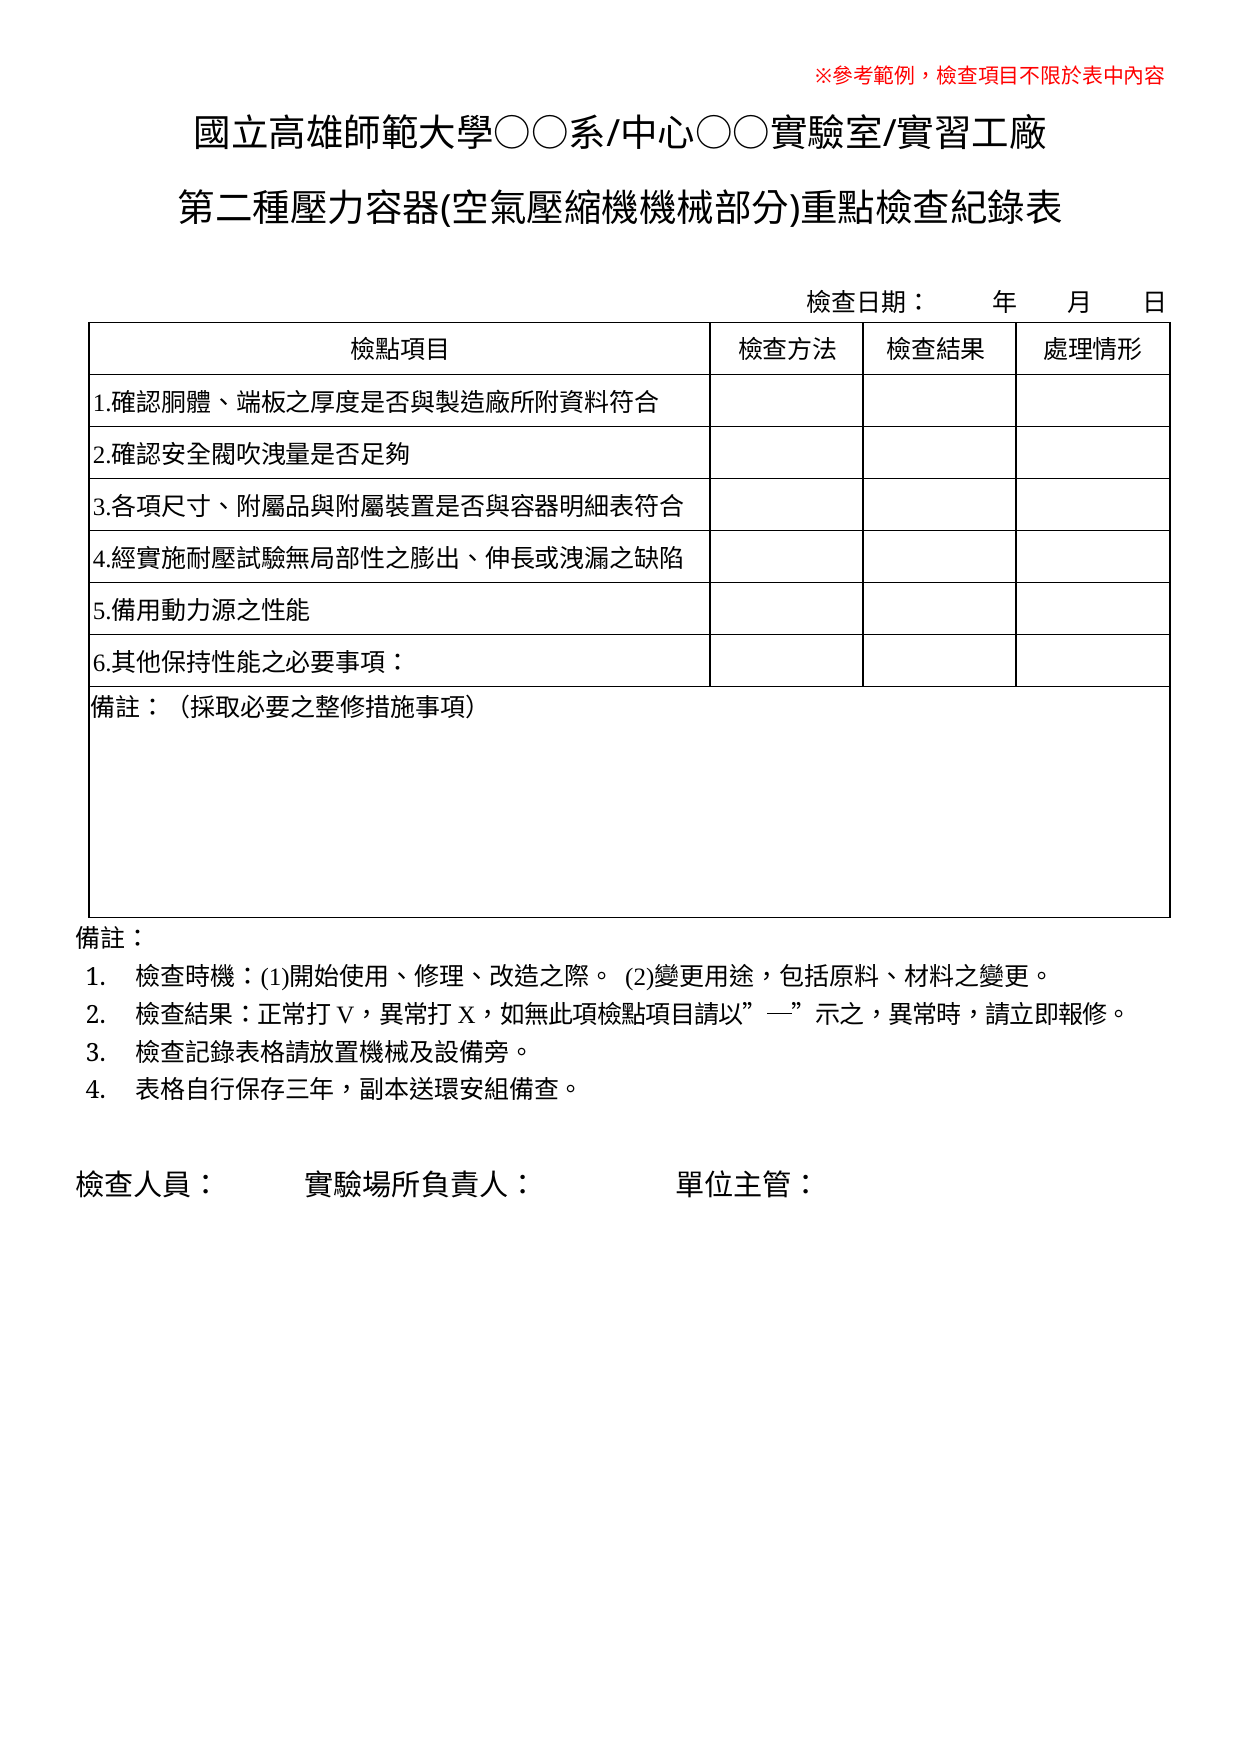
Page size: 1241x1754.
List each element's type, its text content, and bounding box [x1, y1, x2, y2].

table_cell 6.其他保持性能之必要事項： [90, 635, 709, 686]
table_cell [711, 635, 862, 686]
table_cell [711, 479, 862, 529]
table_cell 5.備用動力源之性能 [90, 583, 709, 634]
table_header 檢點項目 [90, 323, 709, 374]
table_header 處理情形 [1017, 323, 1169, 374]
list 檢查記錄表格請放置機械及設備旁。 [85, 1031, 1165, 1069]
text 檢查日期： 年 月 日 [75, 282, 1168, 320]
table_cell [864, 583, 1015, 634]
table_cell [864, 375, 1015, 426]
table_cell [864, 531, 1015, 582]
list 國立高雄師範大學○○系/中心○○實驗室/實習工廠 [75, 92, 1165, 167]
table_cell [864, 479, 1015, 529]
table_cell [711, 583, 862, 634]
table_cell 備註：（採取必要之整修措施事項） [90, 687, 1169, 917]
table_cell 4.經實施耐壓試驗無局部性之膨出、伸長或洩漏之缺陷 [90, 531, 709, 582]
text 檢查人員： 實驗場所負責人： 單位主管： [75, 1145, 1165, 1220]
table_cell 1.確認胴體、端板之厚度是否與製造廠所附資料符合 [90, 375, 709, 426]
table_cell [711, 531, 862, 582]
table_cell [864, 427, 1015, 478]
table_cell [1017, 375, 1169, 426]
list 檢查時機：(1)開始使用、修理、改造之際。 (2)變更用途，包括原料、材料之變更。 [85, 956, 1165, 993]
list 表格自行保存三年，副本送環安組備查。 [85, 1069, 1165, 1107]
table_cell [1017, 531, 1169, 582]
table_cell [1017, 583, 1169, 634]
table_cell [711, 375, 862, 426]
table_cell [711, 427, 862, 478]
table_header 檢查結果 [864, 323, 1015, 374]
table_cell [1017, 479, 1169, 529]
table_cell [1017, 427, 1169, 478]
table_cell [864, 635, 1015, 686]
table_cell [1017, 635, 1169, 686]
table_cell 3.各項尺寸、附屬品與附屬裝置是否與容器明細表符合 [90, 479, 709, 529]
table_cell 2.確認安全閥吹洩量是否足夠 [90, 427, 709, 478]
list 第二種壓力容器(空氣壓縮機機械部分)重點檢查紀錄表 [75, 167, 1165, 242]
list 檢查結果：正常打V，異常打X，如無此項檢點項目請以”─”示之，異常時，請立即報修。 [85, 993, 1165, 1031]
text 備註： [75, 918, 1165, 955]
table_header 檢查方法 [711, 323, 862, 374]
